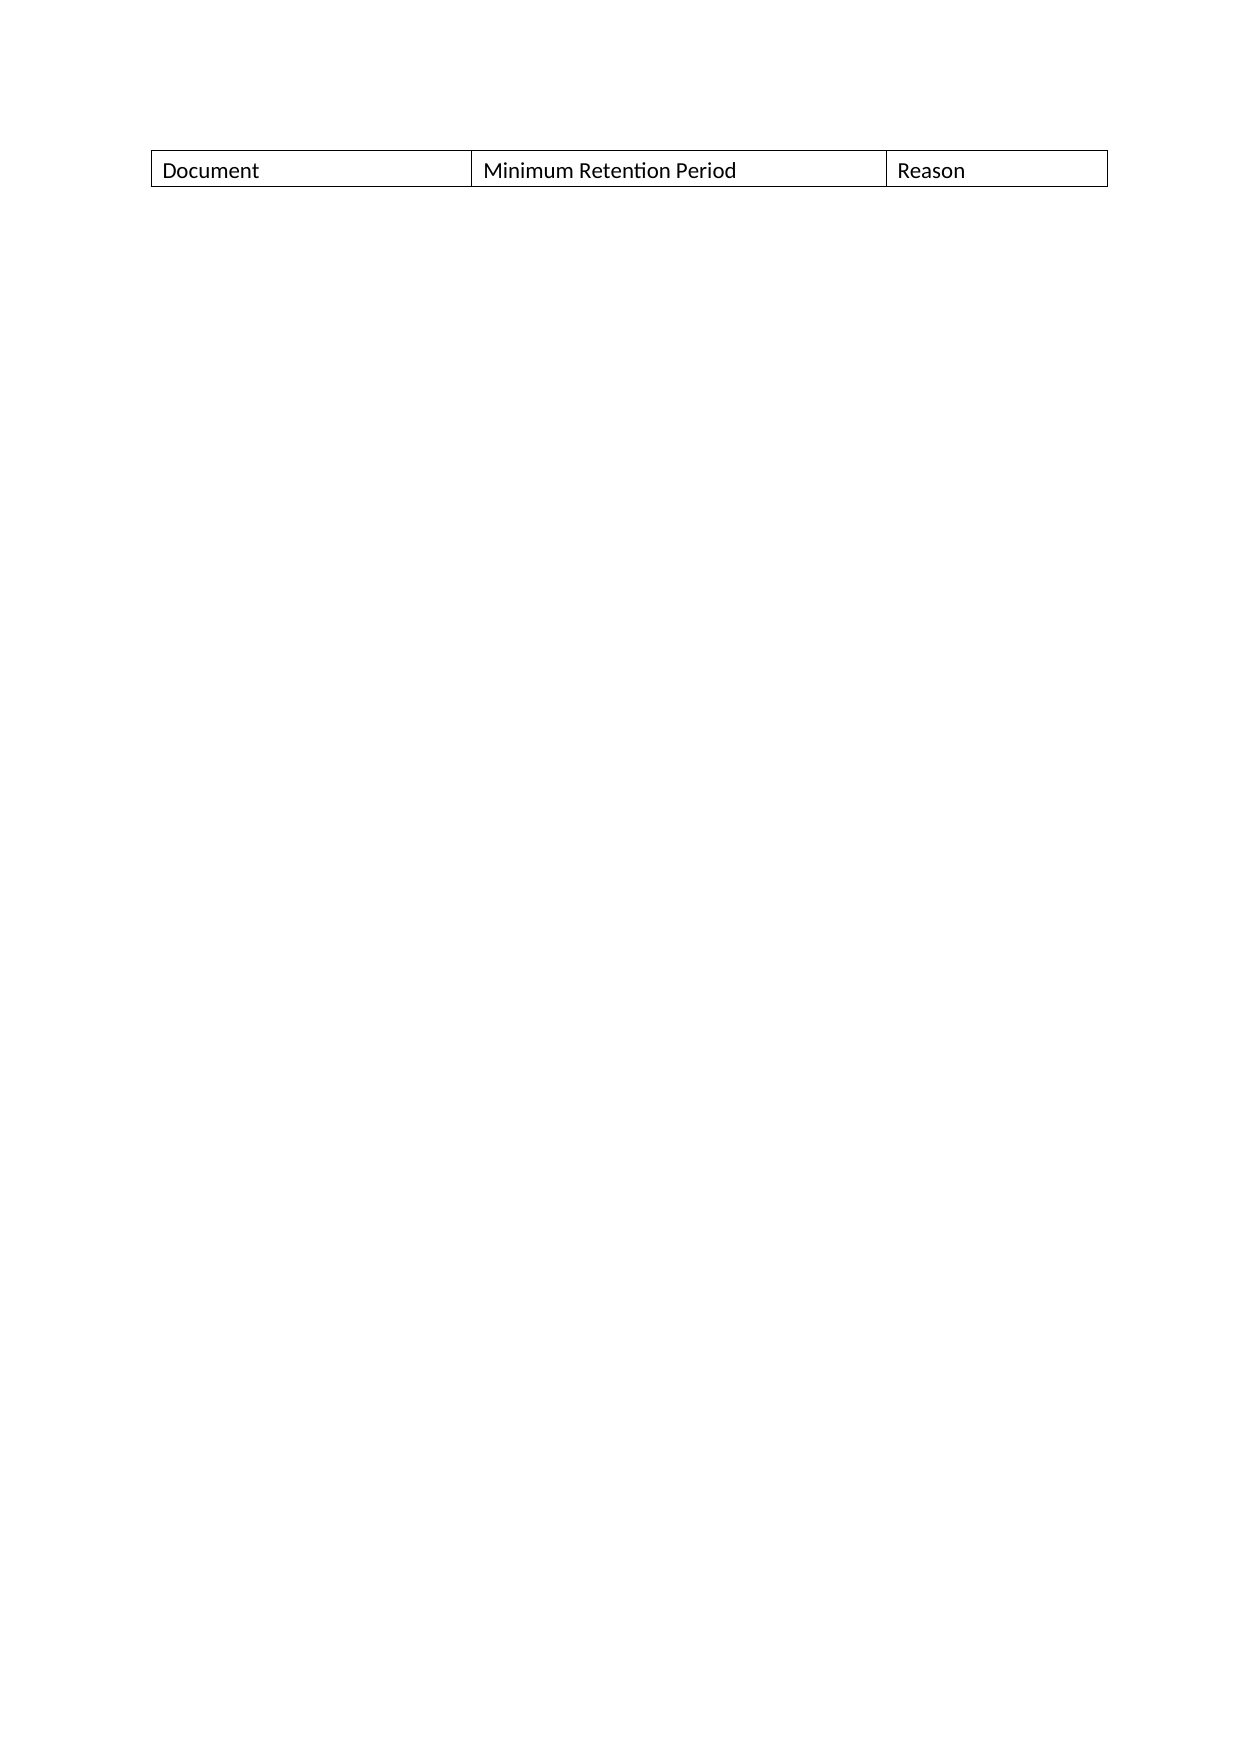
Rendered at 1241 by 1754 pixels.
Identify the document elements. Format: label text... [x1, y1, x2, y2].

table_header Minimum Retention Period [472, 151, 886, 186]
table_header Document [152, 151, 471, 186]
table_header Reason [887, 151, 1107, 186]
